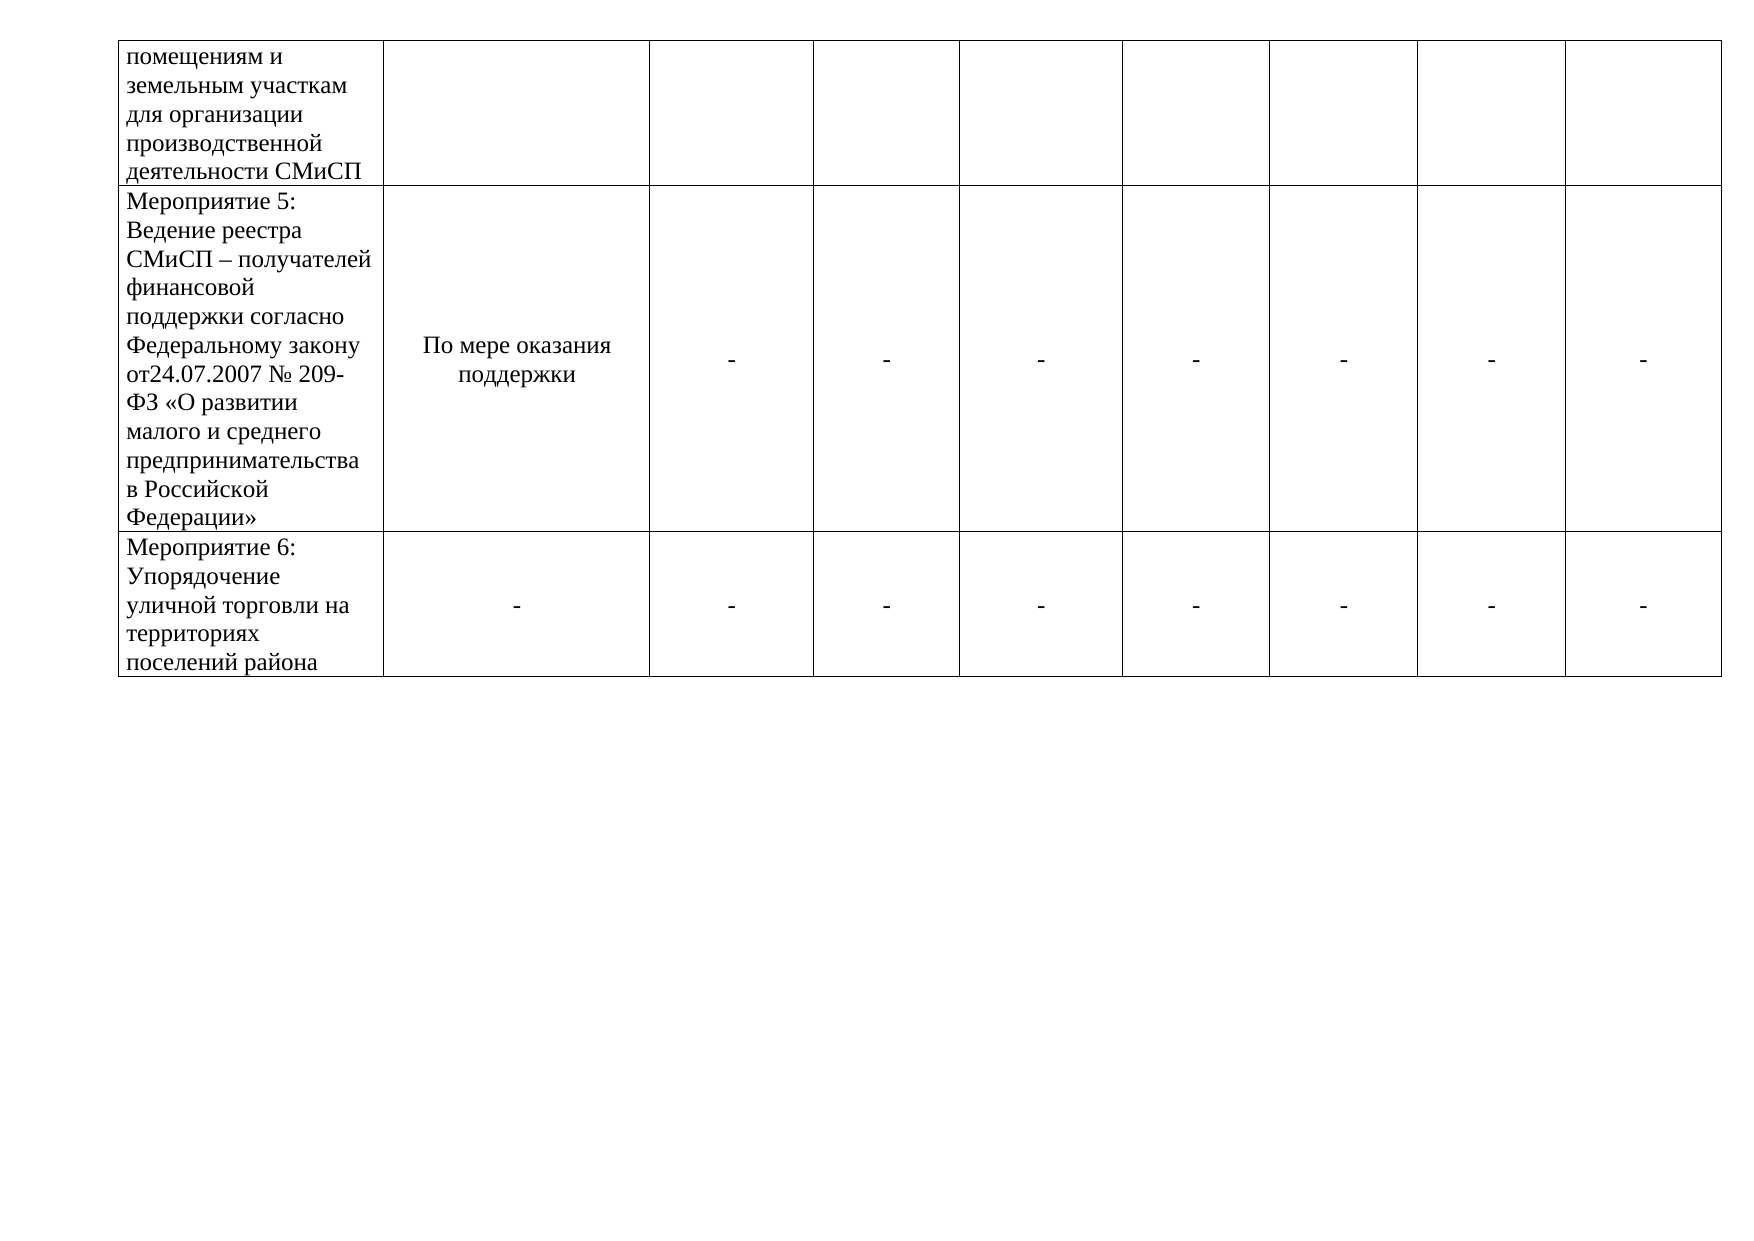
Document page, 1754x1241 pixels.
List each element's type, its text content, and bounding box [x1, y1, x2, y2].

table_cell - [814, 186, 959, 531]
table_cell - [960, 186, 1122, 531]
table_cell - [1418, 41, 1565, 185]
table_cell - [650, 41, 813, 185]
table_cell По мере оказания поддержки [384, 186, 649, 531]
table_cell - [650, 532, 813, 676]
table_cell - [1418, 186, 1565, 531]
table_cell - [1270, 186, 1417, 531]
table_cell - [650, 186, 813, 531]
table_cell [119, 41, 383, 185]
table_cell - [814, 532, 959, 676]
table_cell Мероприятие 6: Упорядочение уличной торговли на территориях поселений района [119, 532, 383, 676]
table_cell - [1123, 41, 1269, 185]
table_cell - [1418, 532, 1565, 676]
table_cell - [1123, 532, 1269, 676]
table_cell - [1270, 532, 1417, 676]
table_cell Мероприятие 5: Ведение реестра СМиСП – получателей финансовой поддержки согласно Федеральному закону от24.07.2007 № 209-ФЗ «О развитии малого и среднего предпринимательства в Российской Федерации» [119, 186, 383, 531]
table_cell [384, 41, 649, 185]
table_cell - [1123, 186, 1269, 531]
table_cell - [384, 532, 649, 676]
table_cell - [1566, 41, 1721, 185]
table_cell - [960, 532, 1122, 676]
table_cell - [1270, 41, 1417, 185]
table_cell - [960, 41, 1122, 185]
table_cell - [1566, 532, 1721, 676]
table_cell - [1566, 186, 1721, 531]
table_cell - [814, 41, 959, 185]
